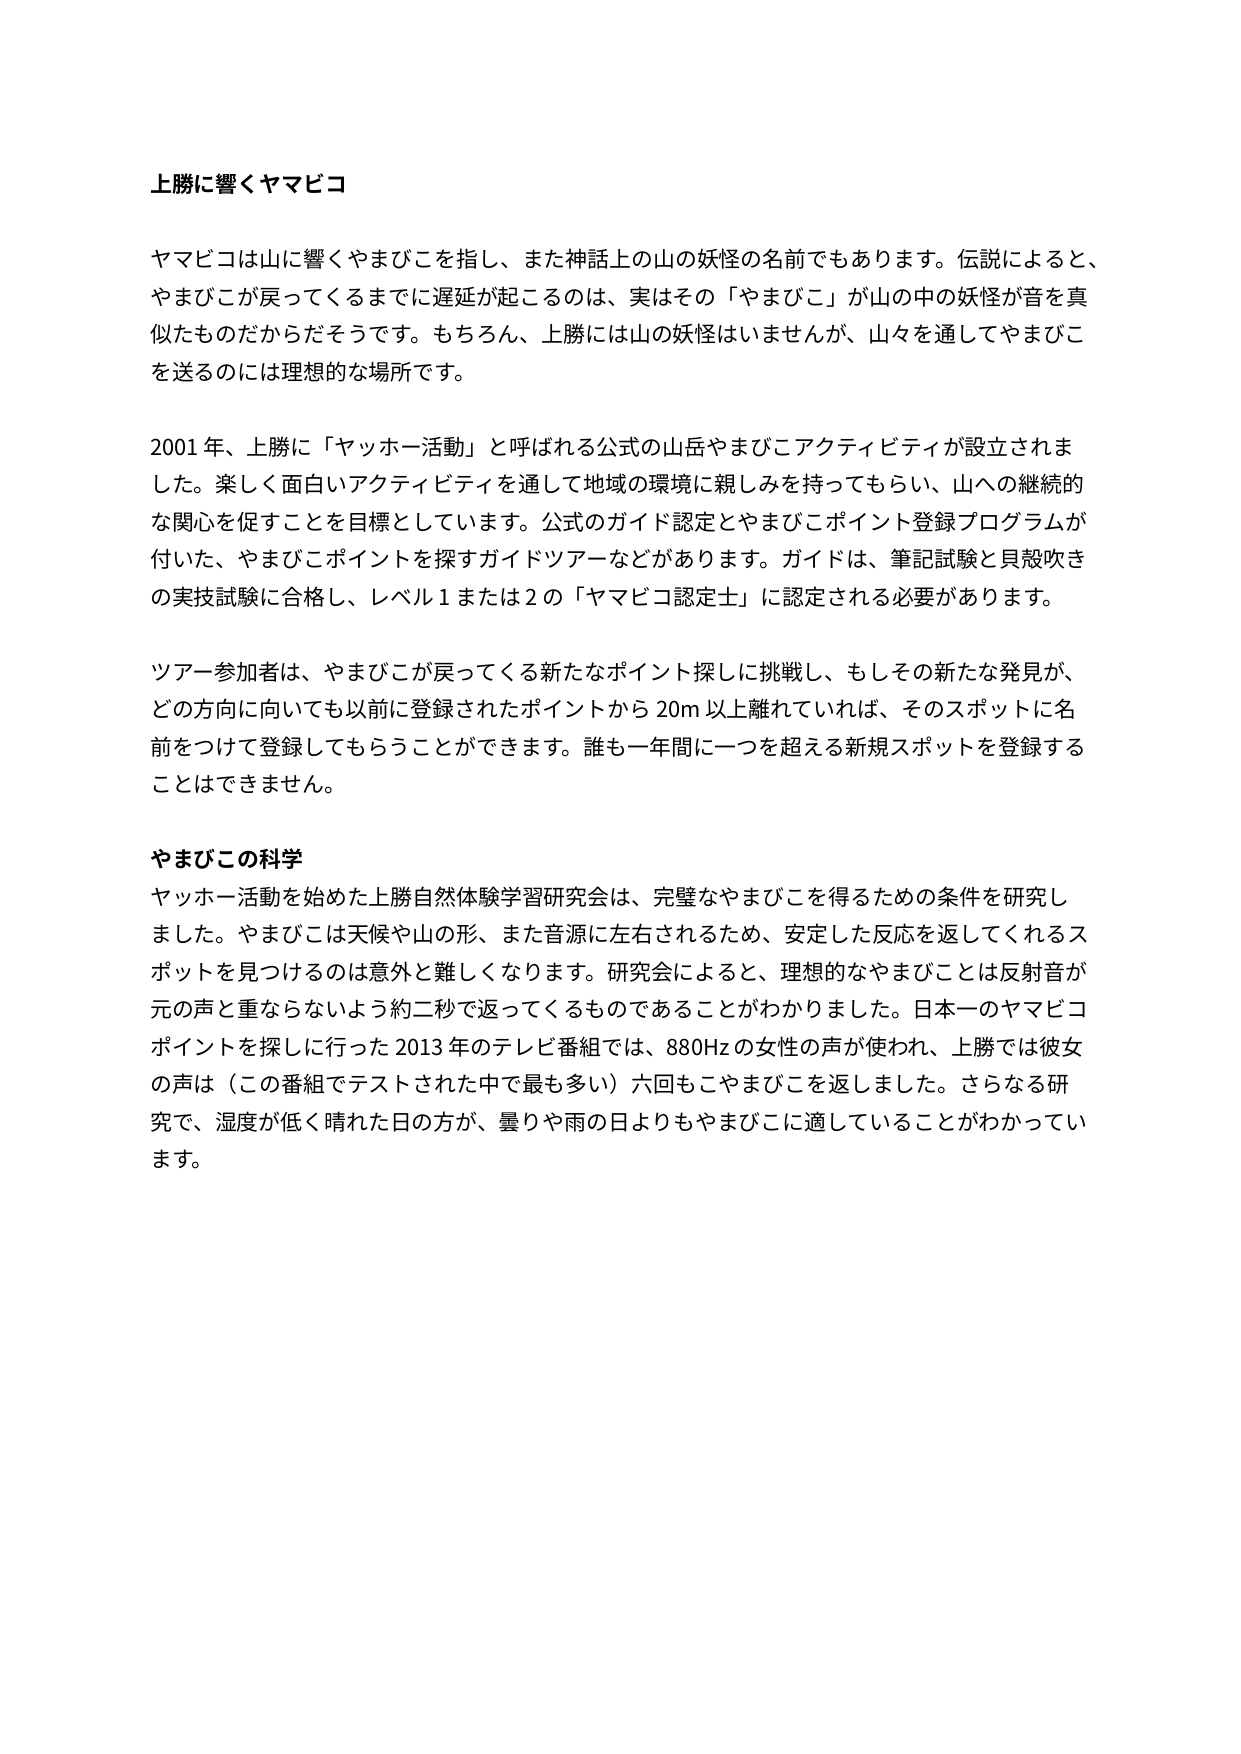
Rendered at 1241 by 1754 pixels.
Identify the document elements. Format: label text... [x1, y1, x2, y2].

text ツアー参加者は、やまびこが戻ってくる新たなポイント探しに挑戦し、もしその新たな発見が、どの方向に向いても以前に登録されたポイントから20m以上離れていれば、そのスポットに名前をつけて登録してもらうことができます。誰も一年間に一つを超える新規スポットを登録することはできません。 [150, 652, 1090, 802]
text やまびこの科学 [150, 839, 1090, 877]
text ヤマビコは山に響くやまびこを指し、また神話上の山の妖怪の名前でもあります。伝説によると、やまびこが戻ってくるまでに遅延が起こるのは、実はその「やまびこ」が山の中の妖怪が音を真似たものだからだそうです。もちろん、上勝には山の妖怪はいませんが、山々を通してやまびこを送るのには理想的な場所です。 [150, 239, 1090, 389]
text ヤッホー活動を始めた上勝自然体験学習研究会は、完璧なやまびこを得るための条件を研究しました。やまびこは天候や山の形、また音源に左右されるため、安定した反応を返してくれるスポットを見つけるのは意外と難しくなります。研究会によると、理想的なやまびことは反射音が元の声と重ならないよう約二秒で返ってくるものであることがわかりました。日本一のヤマビコポイントを探しに行った2013年のテレビ番組では、880Hzの女性の声が使われ、上勝では彼女の声は（この番組でテストされた中で最も多い）六回もこやまびこを返しました。さらなる研究で、湿度が低く晴れた日の方が、曇りや雨の日よりもやまびこに適していることがわかっています。 [150, 877, 1090, 1177]
text 上勝に響くヤマビコ [150, 164, 1090, 202]
text 2001年、上勝に「ヤッホー活動」と呼ばれる公式の山岳やまびこアクティビティが設立されました。楽しく面白いアクティビティを通して地域の環境に親しみを持ってもらい、山への継続的な関心を促すことを目標としています。公式のガイド認定とやまびこポイント登録プログラムが付いた、やまびこポイントを探すガイドツアーなどがあります。ガイドは、筆記試験と貝殻吹きの実技試験に合格し、レベル1または2の「ヤマビコ認定士」に認定される必要があります。 [150, 427, 1090, 614]
